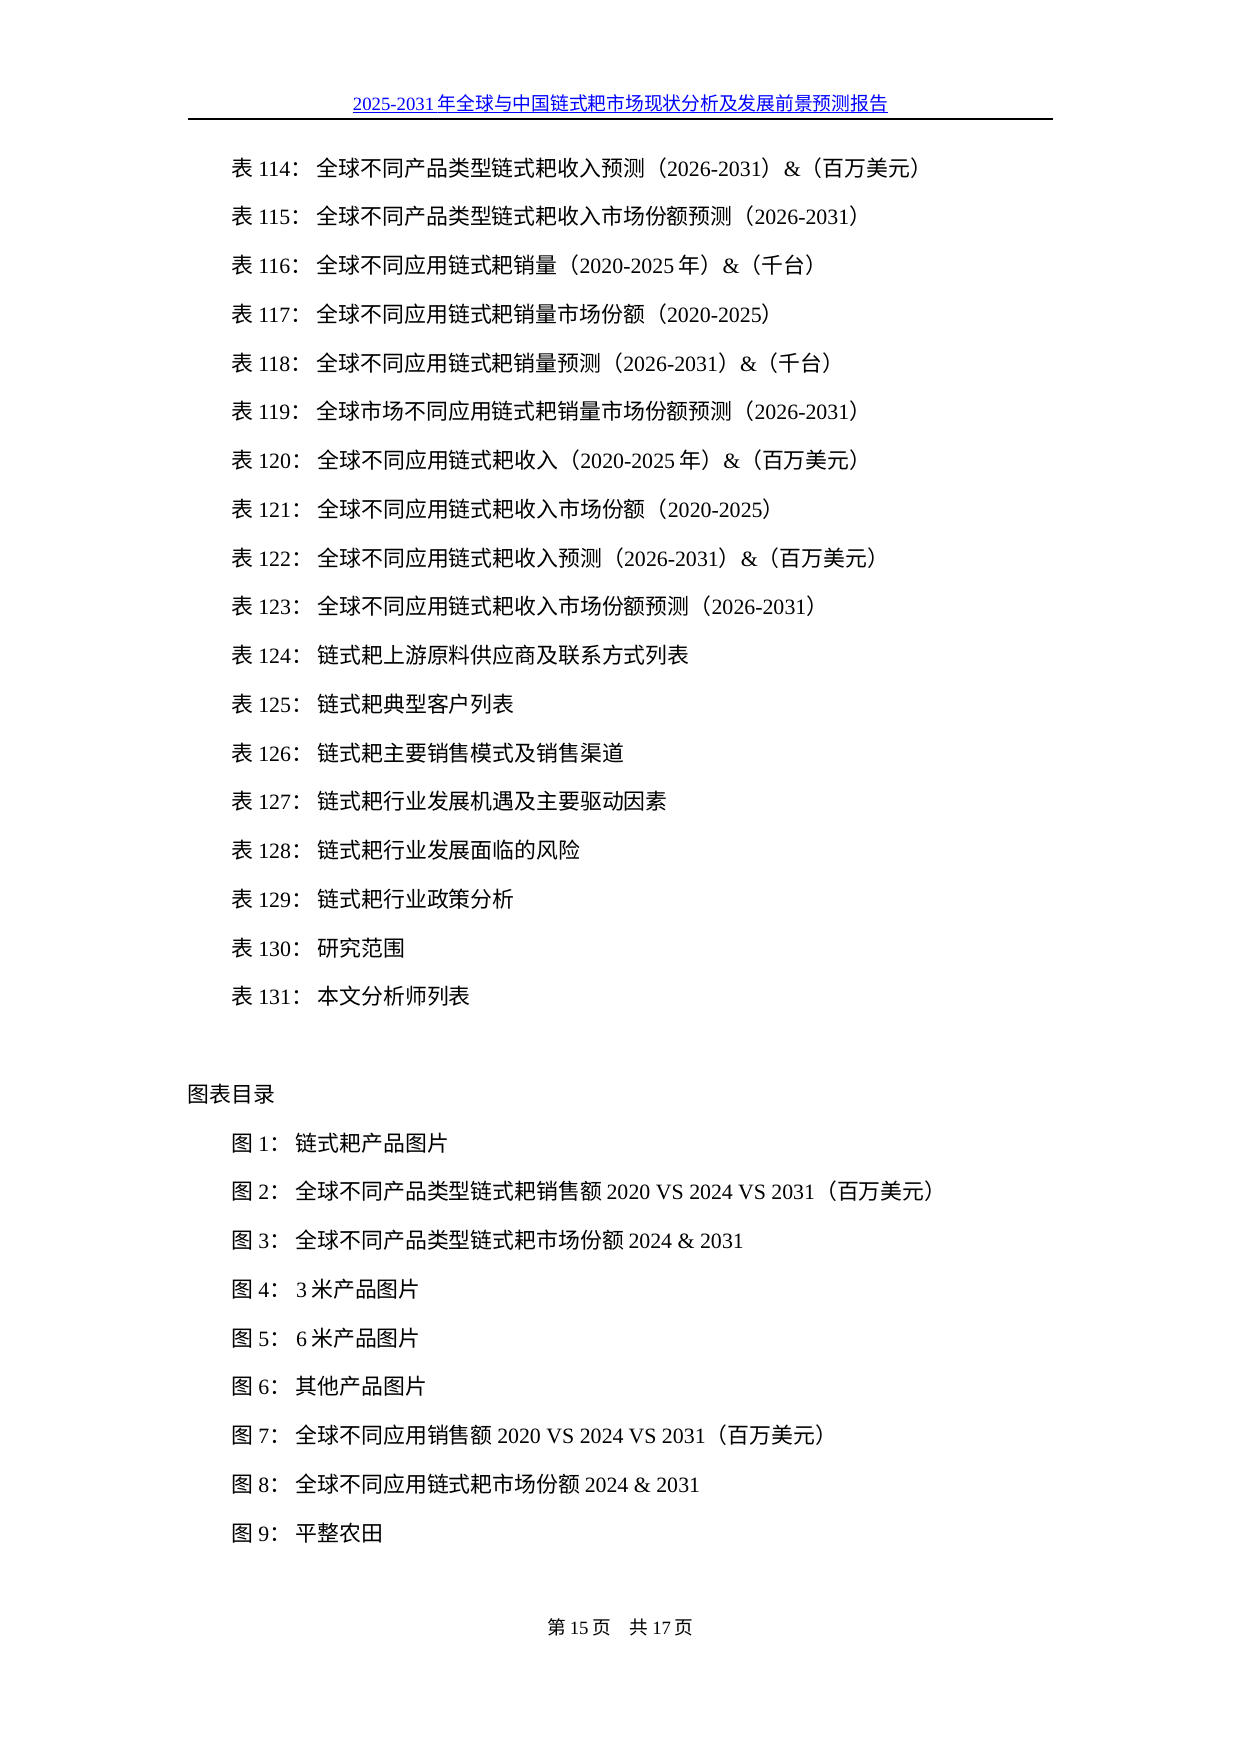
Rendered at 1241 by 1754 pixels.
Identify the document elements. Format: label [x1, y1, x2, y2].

text [187, 150, 1053, 1548]
